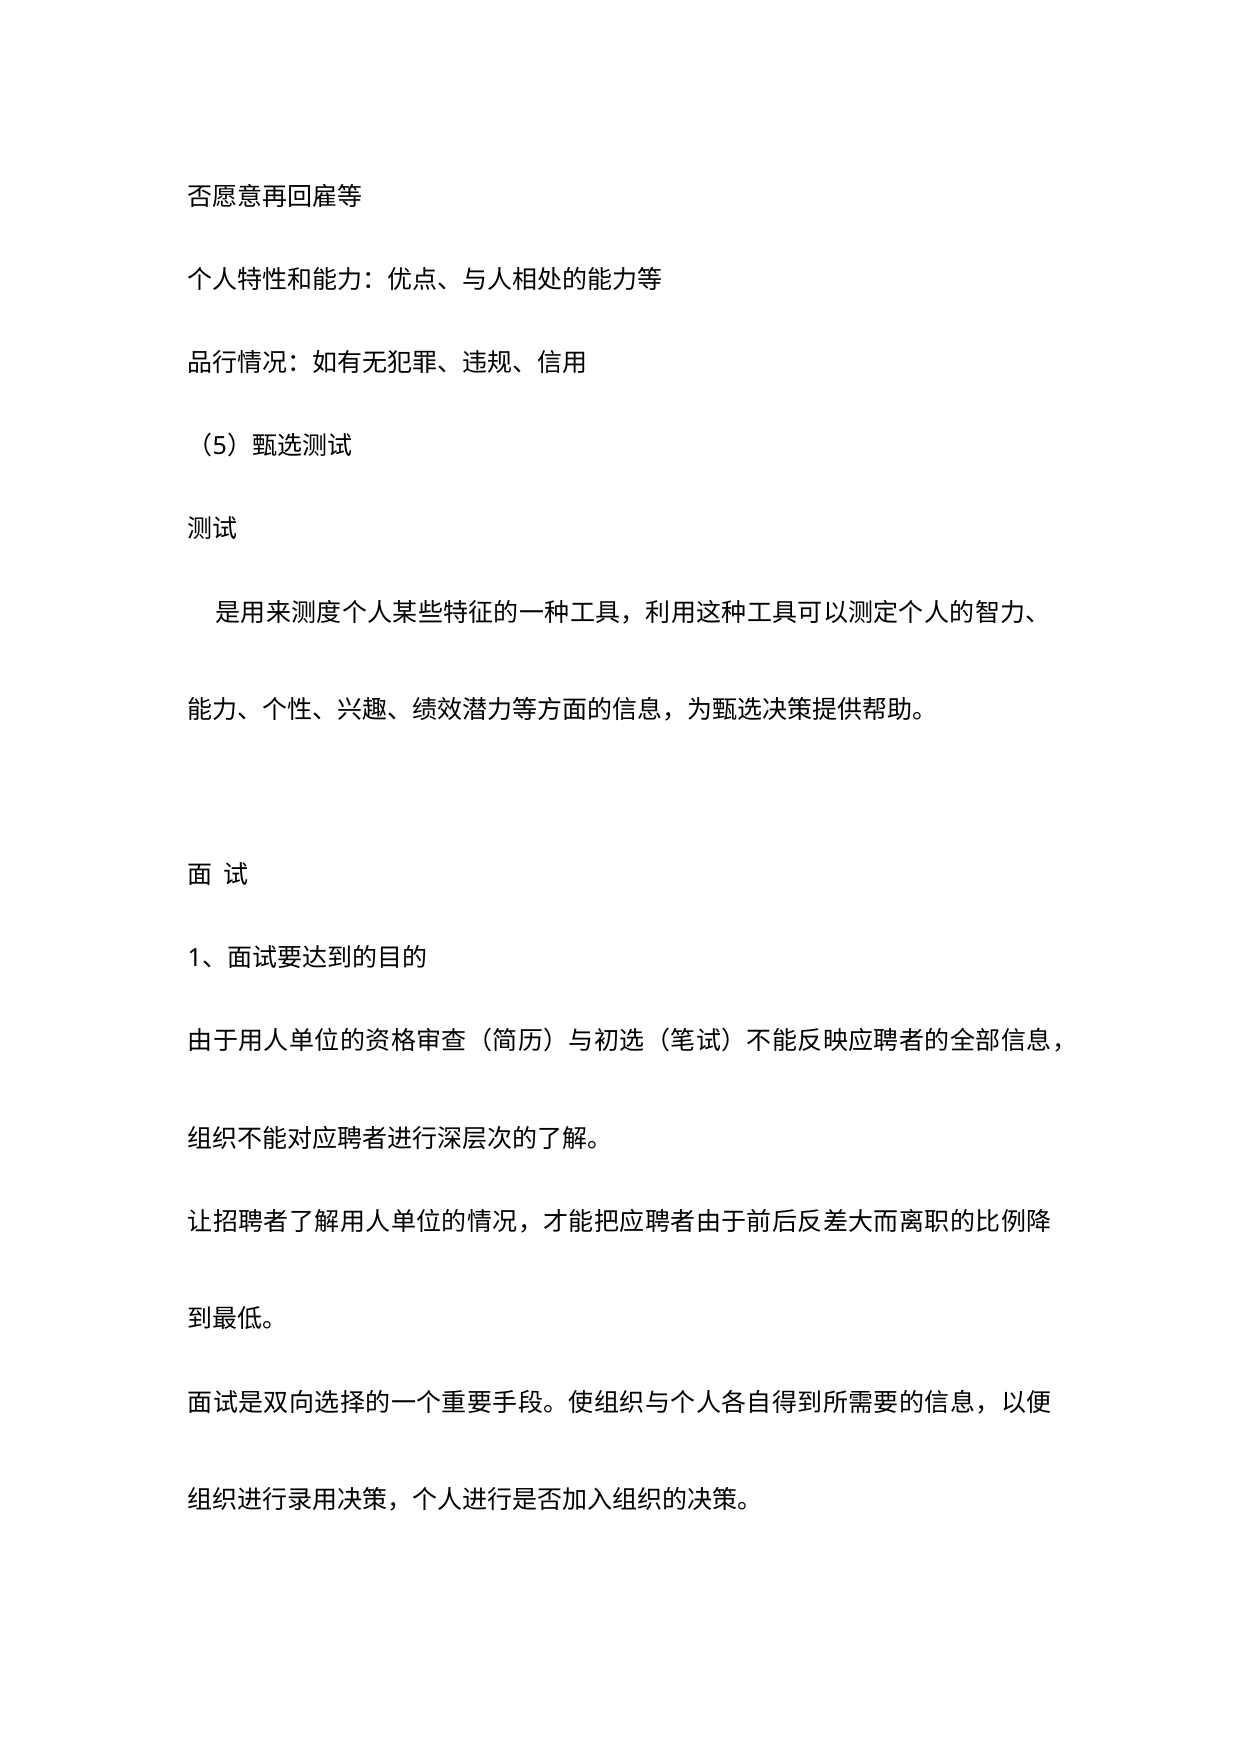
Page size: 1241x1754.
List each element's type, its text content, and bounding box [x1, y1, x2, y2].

text 1、面试要达到的目的 [187, 923, 1053, 988]
text 面 试 [187, 840, 1053, 905]
text 让招聘者了解用人单位的情况，才能把应聘者由于前后反差大而离职的比例降到最低。 [187, 1187, 1053, 1349]
text 个人特性和能力：优点、与人相处的能力等 [187, 245, 1053, 310]
text 测试 [187, 494, 1053, 559]
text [187, 162, 1053, 227]
text （5）甄选测试 [187, 411, 1053, 476]
text 面试是双向选择的一个重要手段。使组织与个人各自得到所需要的信息，以便组织进行录用决策，个人进行是否加入组织的决策。 [187, 1368, 1053, 1530]
text 是用来测度个人某些特征的一种工具，利用这种工具可以测定个人的智力、能力、个性、兴趣、绩效潜力等方面的信息，为甄选决策提供帮助。 [187, 578, 1053, 740]
text 品行情况：如有无犯罪、违规、信用 [187, 328, 1053, 393]
text 由于用人单位的资格审查（简历）与初选（笔试）不能反映应聘者的全部信息，组织不能对应聘者进行深层次的了解。 [187, 1006, 1053, 1169]
